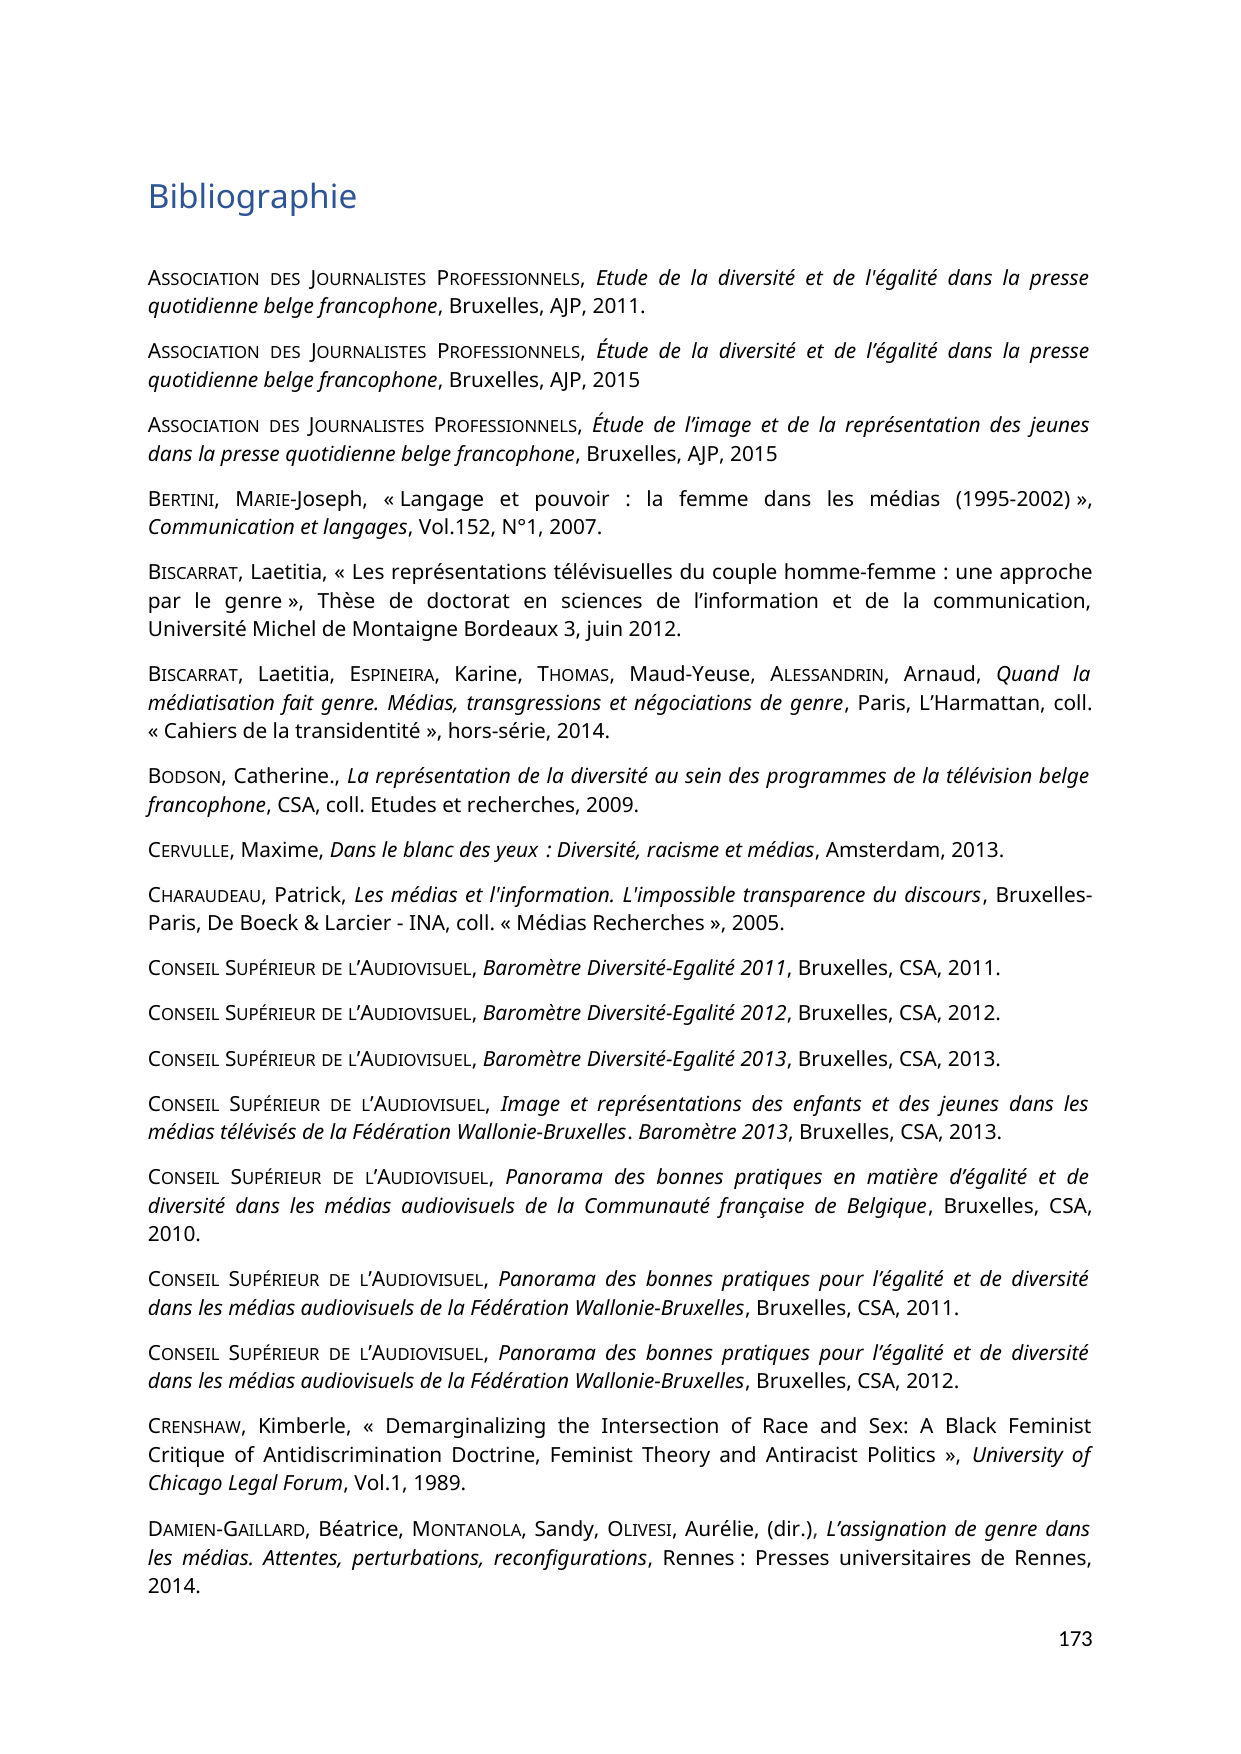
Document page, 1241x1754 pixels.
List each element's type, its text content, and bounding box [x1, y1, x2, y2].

text Conseil Supérieur de l’Audiovisuel, Baromètre Diversité-Egalité 2013, Bruxelles, CSA, 2013. [148, 1044, 1093, 1072]
text Biscarrat, Laetitia, « Les représentations télévisuelles du couple homme-femme : une approche par le genre », Thèse de doctorat en sciences de l’information et de la communication, Université Michel de Montaigne Bordeaux 3, juin 2012. [148, 557, 1093, 643]
text Association des Journalistes Professionnels, Etude de la diversité et de l'égalité dans la presse quotidienne belge francophone, Bruxelles, AJP, 2011. [148, 263, 1093, 320]
text Cervulle, Maxime, Dans le blanc des yeux : Diversité, racisme et médias, Amsterdam, 2013. [148, 835, 1093, 863]
text Conseil Supérieur de l’Audiovisuel, Panorama des bonnes pratiques en matière d’égalité et de diversité dans les médias audiovisuels de la Communauté française de Belgique, Bruxelles, CSA, 2010. [148, 1162, 1093, 1248]
text Charaudeau, Patrick, Les médias et l'information. L'impossible transparence du discours, Bruxelles-Paris, De Boeck & Larcier - INA, coll. « Médias Recherches », 2005. [148, 880, 1093, 937]
text Crenshaw, Kimberle, « Demarginalizing the Intersection of Race and Sex: A Black Feminist Critique of Antidiscrimination Doctrine, Feminist Theory and Antiracist Politics », University of Chicago Legal Forum, Vol.1, 1989. [148, 1411, 1093, 1497]
text Conseil Supérieur de l’Audiovisuel, Panorama des bonnes pratiques pour l’égalité et de diversité dans les médias audiovisuels de la Fédération Wallonie-Bruxelles, Bruxelles, CSA, 2011. [148, 1264, 1093, 1321]
text Bodson, Catherine., La représentation de la diversité au sein des programmes de la télévision belge francophone, CSA, coll. Etudes et recherches, 2009. [148, 761, 1093, 818]
text Biscarrat, Laetitia, Espineira, Karine, Thomas, Maud-Yeuse, Alessandrin, Arnaud, Quand la médiatisation fait genre. Médias, transgressions et négociations de genre, Paris, L’Harmattan, coll. « Cahiers de la transidentité », hors-série, 2014. [148, 659, 1093, 744]
text Association des Journalistes Professionnels, Étude de l’image et de la représentation des jeunes dans la presse quotidienne belge francophone, Bruxelles, AJP, 2015 [148, 410, 1093, 467]
text Association des Journalistes Professionnels, Étude de la diversité et de l’égalité dans la presse quotidienne belge francophone, Bruxelles, AJP, 2015 [148, 337, 1093, 393]
text Bertini, Marie-Joseph, « Langage et pouvoir : la femme dans les médias (1995-2002) », Communication et langages, Vol.152, N°1, 2007. [148, 484, 1093, 541]
text Damien-Gaillard, Béatrice, Montanola, Sandy, Olivesi, Aurélie, (dir.), L’assignation de genre dans les médias. Attentes, perturbations, reconfigurations, Rennes : Presses universitaires de Rennes, 2014. [148, 1513, 1093, 1600]
text Conseil Supérieur de l’Audiovisuel, Image et représentations des enfants et des jeunes dans les médias télévisés de la Fédération Wallonie-Bruxelles. Baromètre 2013, Bruxelles, CSA, 2013. [148, 1089, 1093, 1146]
subtitle Bibliographie [148, 173, 1093, 218]
text Conseil Supérieur de l’Audiovisuel, Panorama des bonnes pratiques pour l’égalité et de diversité dans les médias audiovisuels de la Fédération Wallonie-Bruxelles, Bruxelles, CSA, 2012. [148, 1338, 1093, 1395]
text Conseil Supérieur de l’Audiovisuel, Baromètre Diversité-Egalité 2011, Bruxelles, CSA, 2011. [148, 953, 1093, 982]
text Conseil Supérieur de l’Audiovisuel, Baromètre Diversité-Egalité 2012, Bruxelles, CSA, 2012. [148, 998, 1093, 1027]
